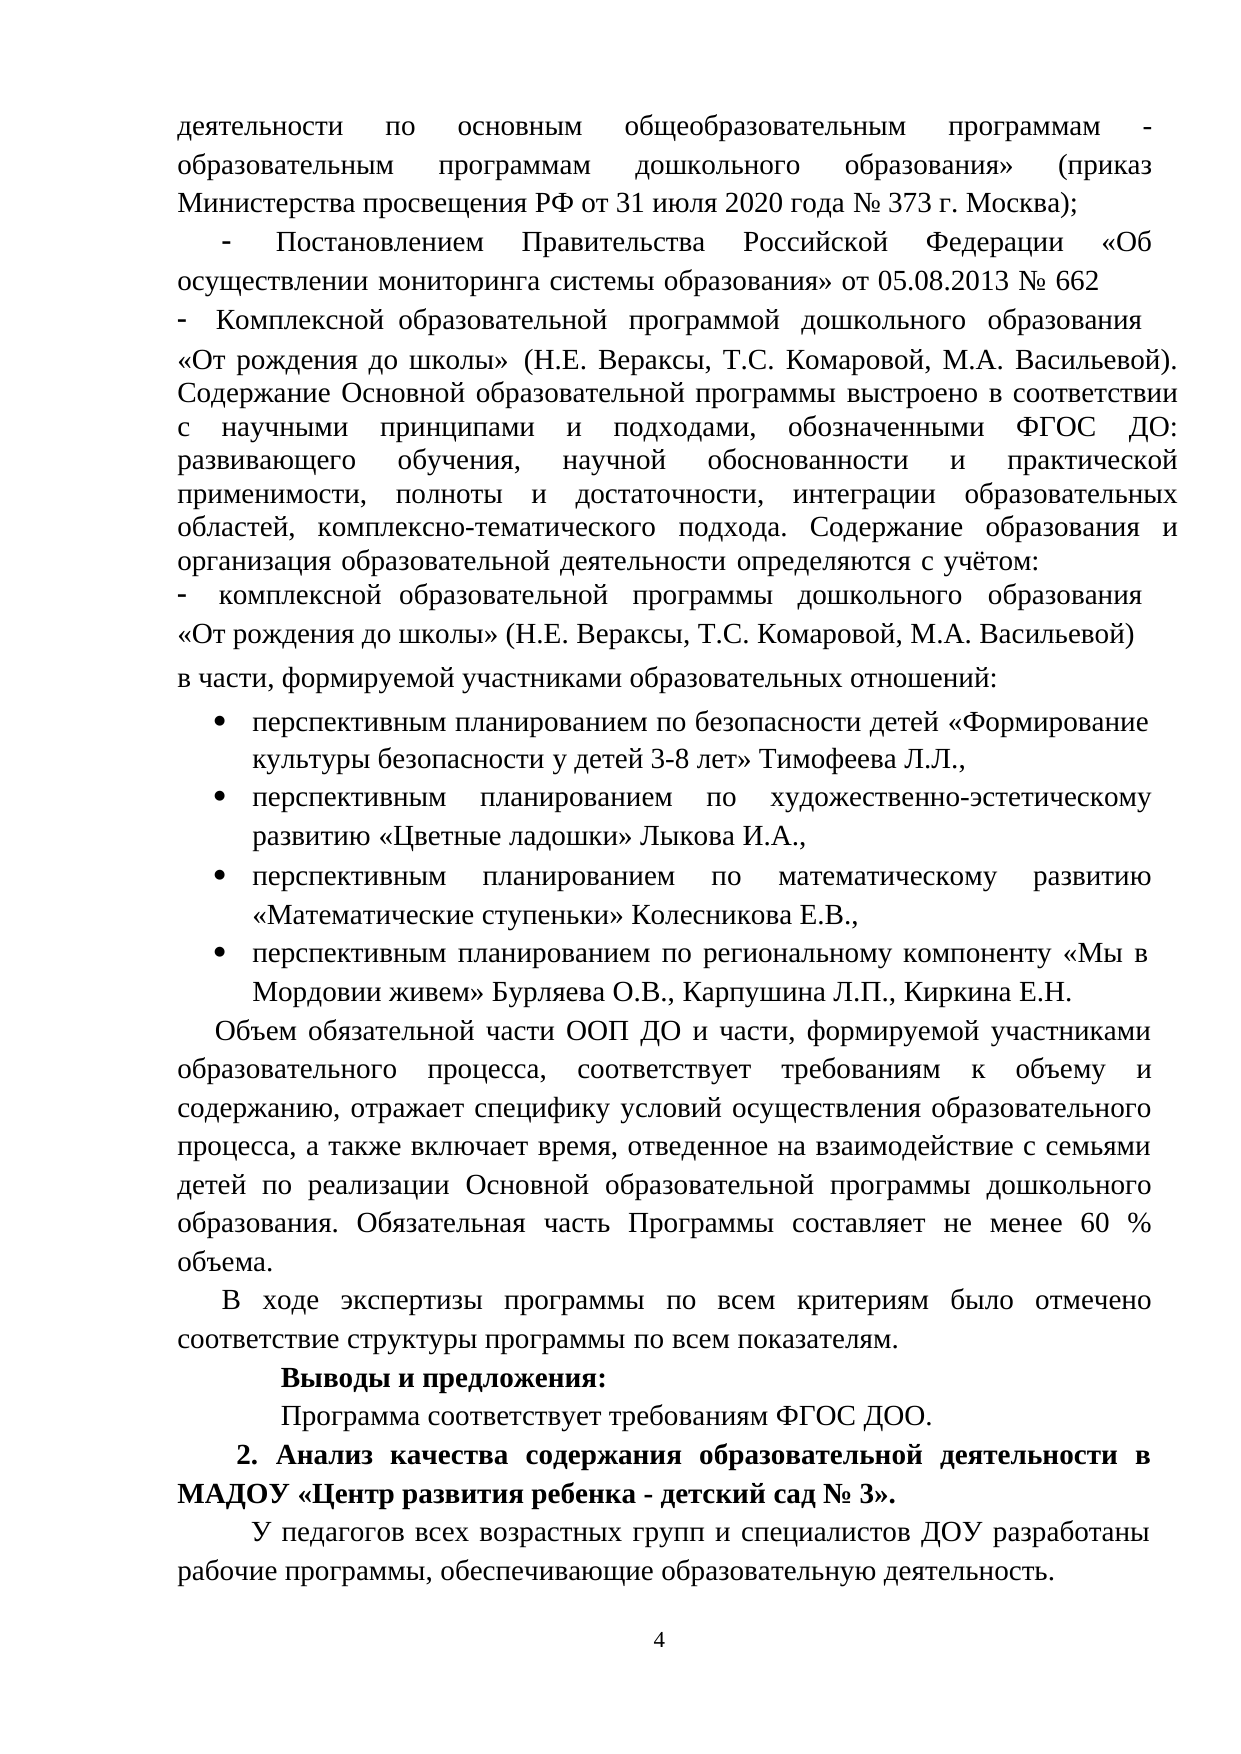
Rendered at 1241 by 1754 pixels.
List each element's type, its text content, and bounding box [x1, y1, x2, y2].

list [177, 108, 1152, 219]
subtitle Выводы и предложения: [281, 1360, 1178, 1393]
list перспективным планированием по математическому развитию [214, 857, 1178, 892]
list перспективным планированием по художественно-эстетическому развитию «Цветные ладошки» Лыкова И.А., [214, 779, 1152, 852]
text «От рождения до школы» (Н.Е. Вераксы, Т.С. Комаровой, М.А. Васильевой). Содержание Основной образовательной программы выстроено в соответствии с научными принципами и подходами, обозначенными ФГОС ДО: развивающего обучения, научной обоснованности и практической применимости, полноты и достаточности, интеграции образовательных областей, комплексно-тематического подхода. Содержание образования и организация образовательной деятельности определяются с учётом: [177, 342, 1178, 577]
list перспективным планированием по безопасности детей «Формирование культуры безопасности у детей 3-8 лет» Тимофеева Л.Л., [214, 704, 1152, 775]
list Постановлением Правительства Российской Федерации «Об осуществлении мониторинга системы образования» от 05.08.2013 № 662 [177, 224, 1152, 296]
list Комплексной образовательной программой дошкольного образования [177, 301, 1178, 337]
subtitle Анализ качества содержания образовательной деятельности в МАДОУ «Центр развития ребенка - детский сад № 3». [177, 1437, 1151, 1509]
text В ходе экспертизы программы по всем критериям было отмечено соответствие структуры программы по всем показателям. [177, 1282, 1152, 1354]
text «Математические ступеньки» Колесникова Е.В., [252, 897, 1178, 931]
text У педагогов всех возрастных групп и специалистов ДОУ разработаны рабочие программы, обеспечивающие образовательную деятельность. [177, 1514, 1151, 1587]
text «От рождения до школы» (Н.Е. Вераксы, Т.С. Комаровой, М.А. Васильевой) [177, 616, 1153, 649]
list перспективным планированием по региональному компоненту «Мы в Мордовии живем» Бурляева О.В., Карпушина Л.П., Киркина Е.Н. [214, 936, 1151, 1008]
text Объем обязательной части ООП ДО и части, формируемой участниками образовательного процесса, соответствует требованиям к объему и содержанию, отражает специфику условий осуществления образовательного процесса, а также включает время, отведенное на взаимодействие с семьями детей по реализации Основной образовательной программы дошкольного образования. Обязательная часть Программы составляет не менее 60 % объема. [177, 1013, 1152, 1277]
list комплексной образовательной программы дошкольного образования [177, 577, 1178, 610]
text Программа соответствует требованиям ФГОС ДОО. [281, 1398, 1178, 1431]
text в части, формируемой участниками образовательных отношений: [177, 660, 1153, 693]
